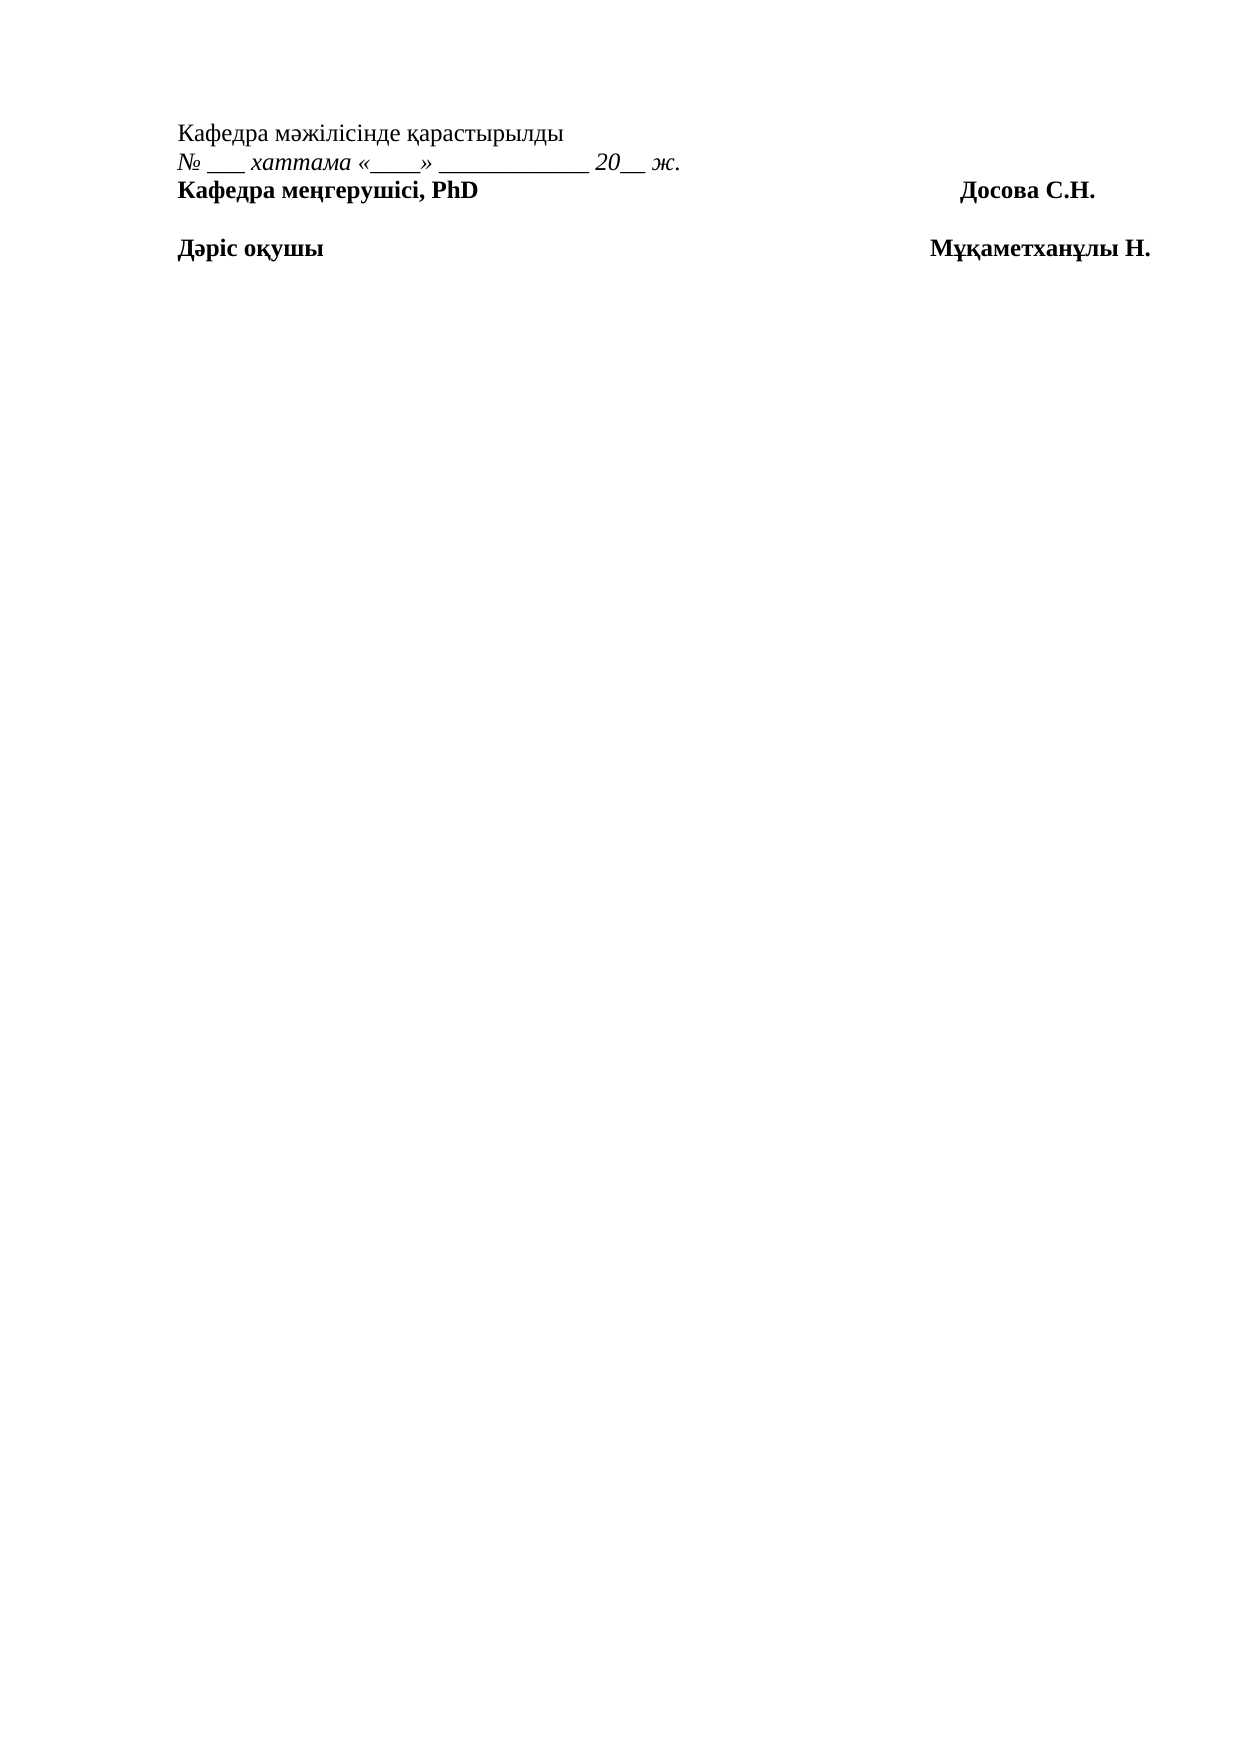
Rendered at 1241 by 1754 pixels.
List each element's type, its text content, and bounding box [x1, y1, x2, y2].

text Кафедра мәжілісінде қарастырылды [177, 118, 1152, 147]
text Кафедра меңгерушісі, PhD Досова С.Н. [177, 176, 1152, 204]
text Дәріс оқушы Мұқаметханұлы Н. [177, 233, 1152, 262]
text № ___ хаттама «____» ____________ 20__ ж. [177, 147, 1152, 176]
